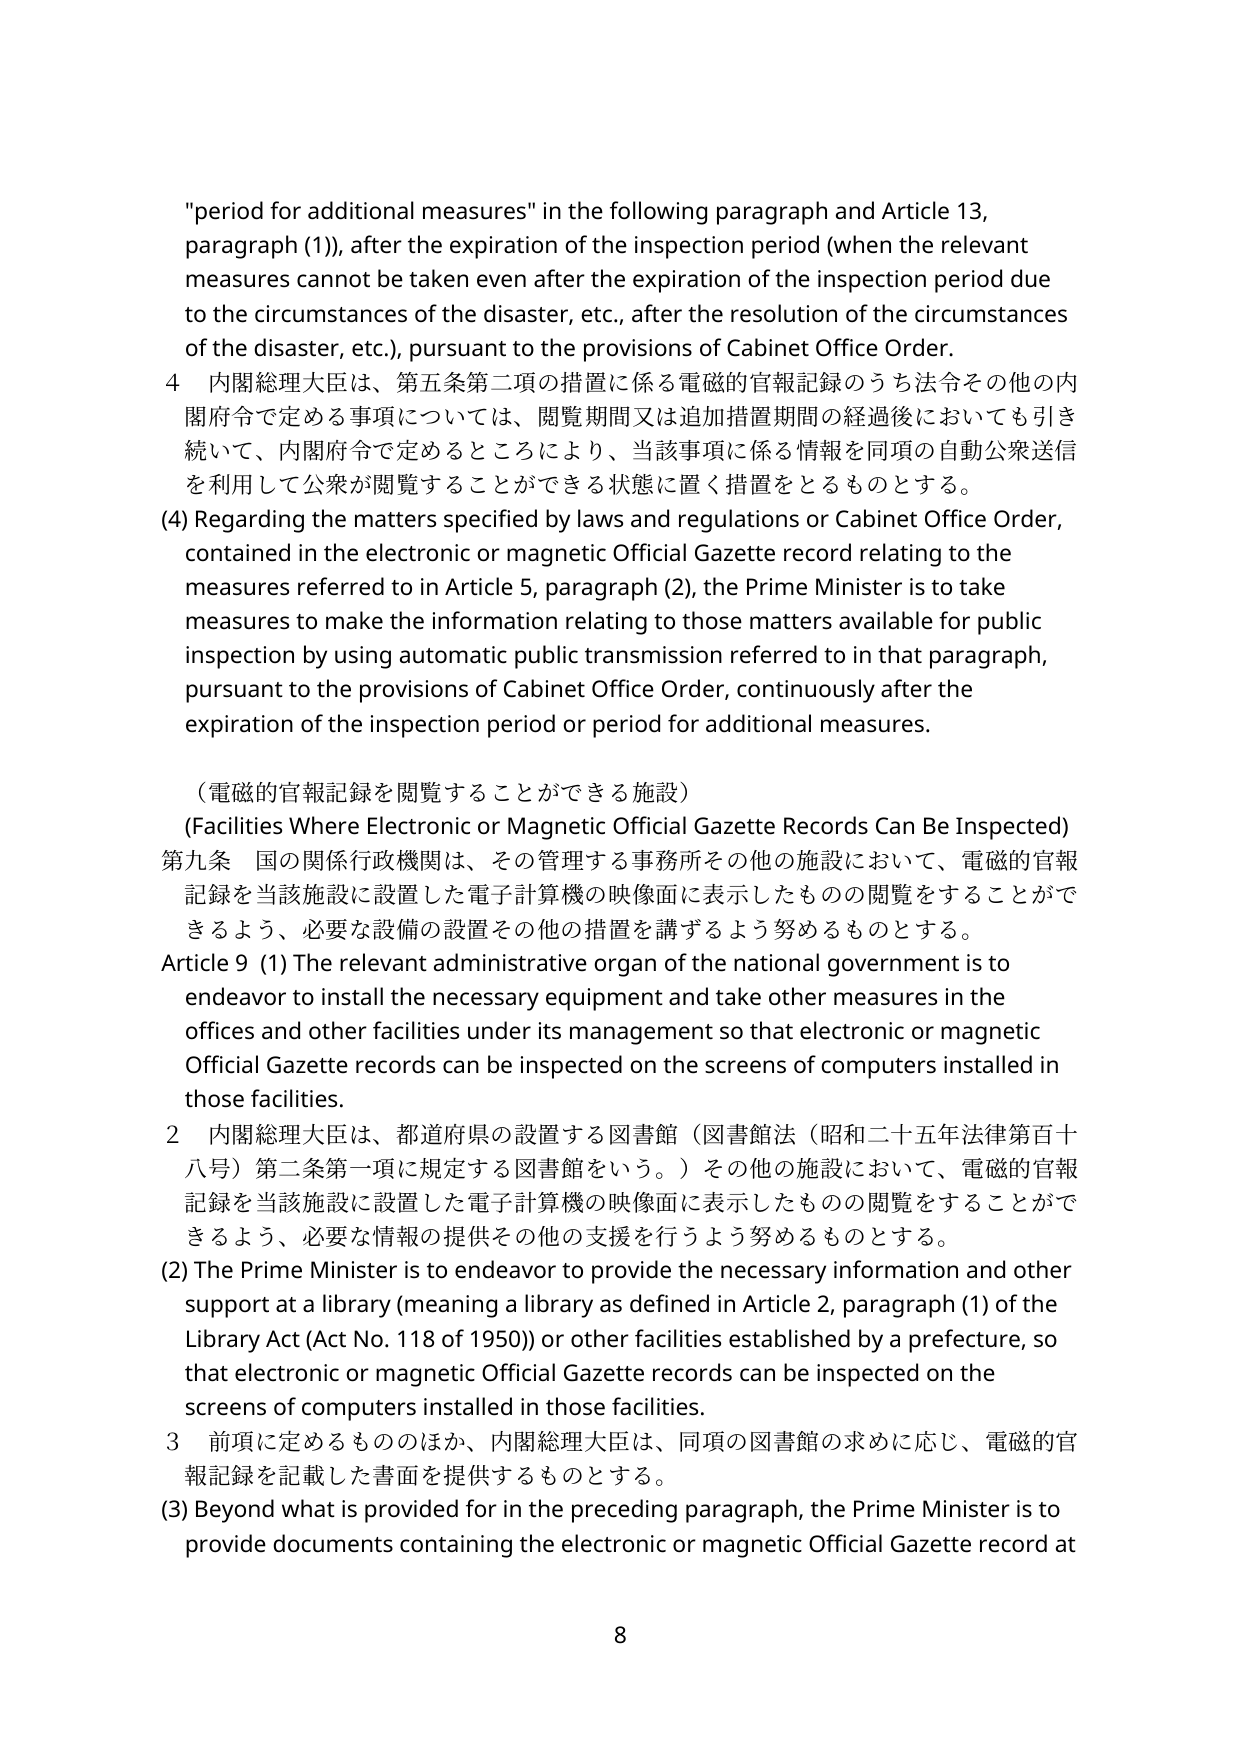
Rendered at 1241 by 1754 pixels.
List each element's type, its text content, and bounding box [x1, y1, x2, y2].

text ２ 内閣総理大臣は、都道府県の設置する図書館（図書館法（昭和二十五年法律第百十八号）第二条第一項に規定する図書館をいう。）その他の施設において、電磁的官報記録を当該施設に設置した電子計算機の映像面に表示したものの閲覧をすることができるよう、必要な情報の提供その他の支援を行うよう努めるものとする。 [161, 1116, 1079, 1253]
text (Facilities Where Electronic or Magnetic Official Gazette Records Can Be Inspected) [184, 809, 1079, 843]
text (2) The Prime Minister is to endeavor to provide the necessary information and other support at a library (meaning a library as defined in Article 2, paragraph (1) of the Library Act (Act No. 118 of 1950)) or other facilities established by a prefecture, so that electronic or magnetic Official Gazette records can be inspected on the screens of computers installed in those facilities. [161, 1253, 1079, 1424]
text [161, 194, 1079, 364]
text ３ 前項に定めるもののほか、内閣総理大臣は、同項の図書館の求めに応じ、電磁的官報記録を記載した書面を提供するものとする。 [161, 1424, 1079, 1492]
text 第九条 国の関係行政機関は、その管理する事務所その他の施設において、電磁的官報記録を当該施設に設置した電子計算機の映像面に表示したものの閲覧をすることができるよう、必要な設備の設置その他の措置を講ずるよう努めるものとする。 [161, 843, 1079, 945]
text (4) Regarding the matters specified by laws and regulations or Cabinet Office Order, contained in the electronic or magnetic Official Gazette record relating to the measures referred to in Article 5, paragraph (2), the Prime Minister is to take measures to make the information relating to those matters available for public inspection by using automatic public transmission referred to in that paragraph, pursuant to the provisions of Cabinet Office Order, continuously after the expiration of the inspection period or period for additional measures. [161, 501, 1079, 740]
text Article 9 (1) The relevant administrative organ of the national government is to endeavor to install the necessary equipment and take other measures in the offices and other facilities under its management so that electronic or magnetic Official Gazette records can be inspected on the screens of computers installed in those facilities. [161, 945, 1079, 1116]
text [161, 1492, 1079, 1560]
text ４ 内閣総理大臣は、第五条第二項の措置に係る電磁的官報記録のうち法令その他の内閣府令で定める事項については、閲覧期間又は追加措置期間の経過後においても引き続いて、内閣府令で定めるところにより、当該事項に係る情報を同項の自動公衆送信を利用して公衆が閲覧することができる状態に置く措置をとるものとする。 [161, 364, 1079, 501]
text （電磁的官報記録を閲覧することができる施設） [184, 774, 1079, 809]
